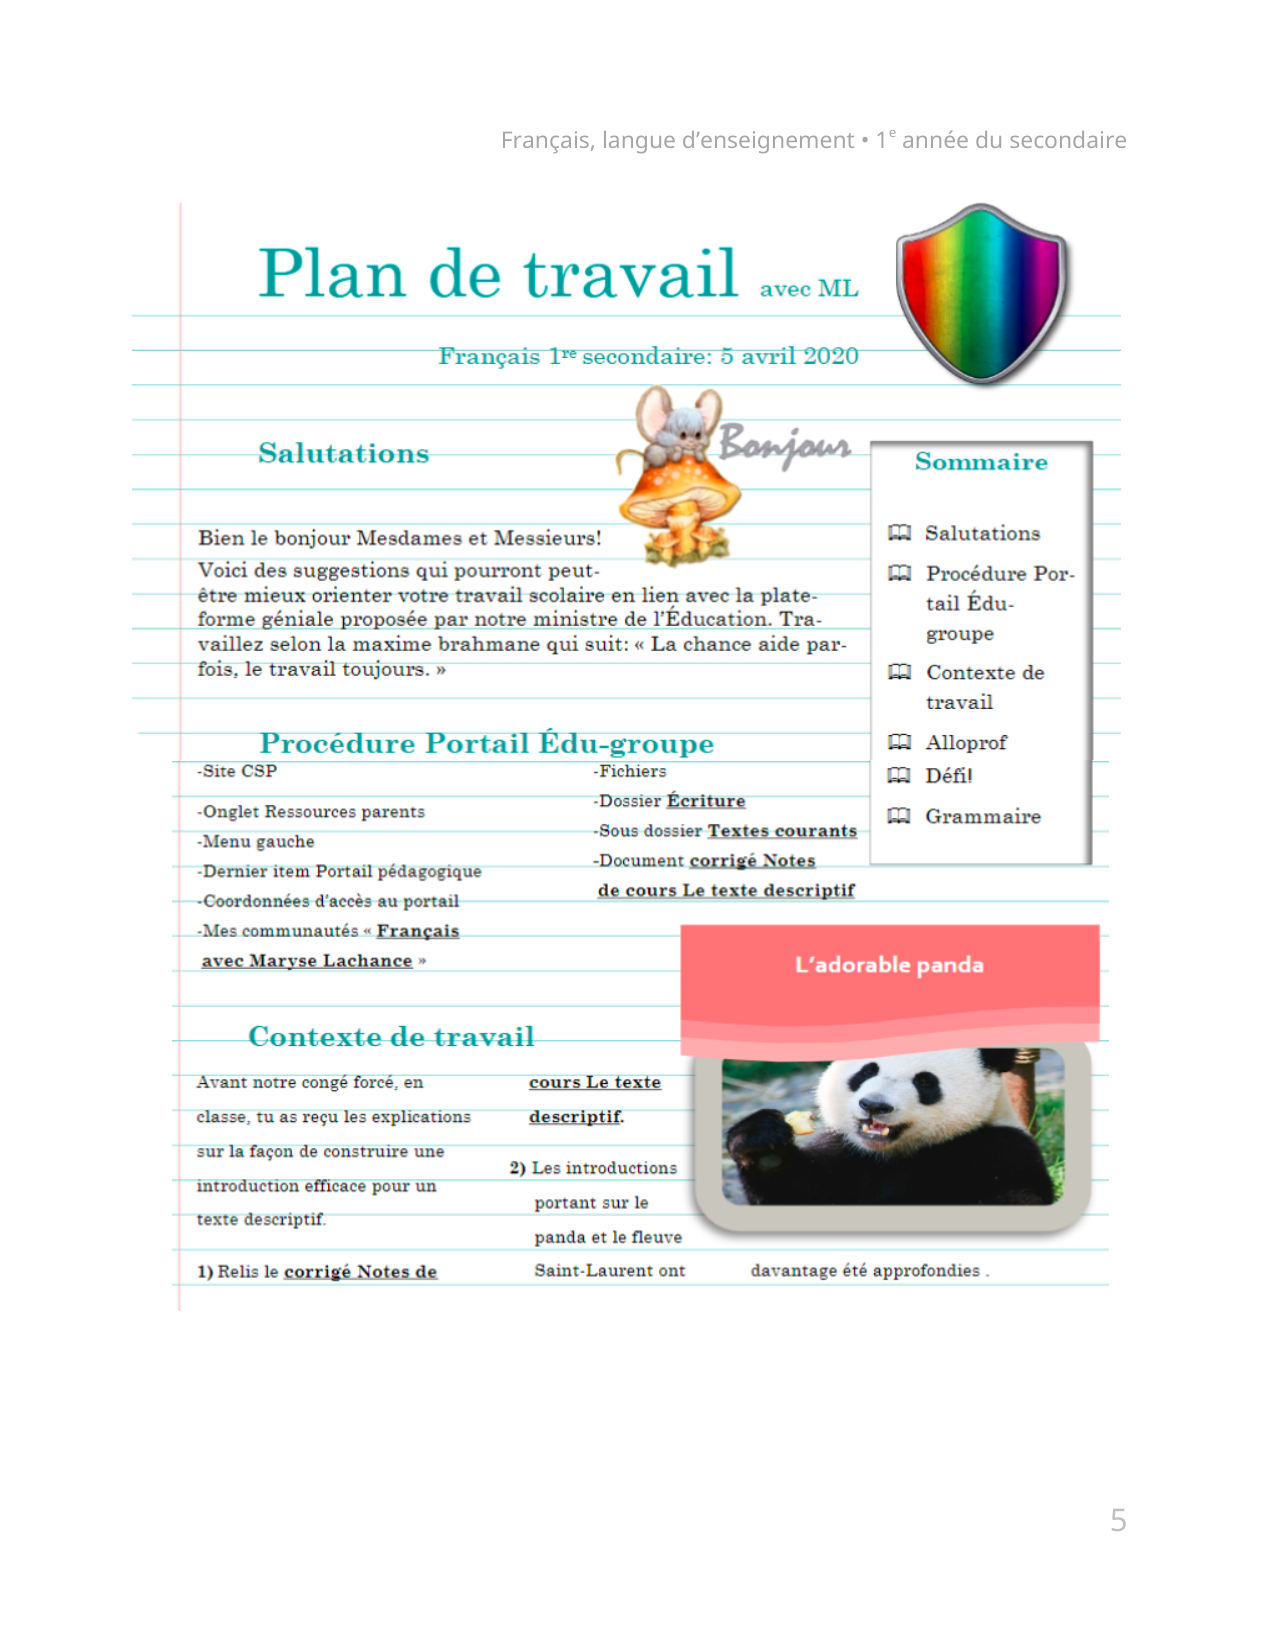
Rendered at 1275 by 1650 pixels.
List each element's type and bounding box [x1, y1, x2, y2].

picture [132, 191, 1121, 1311]
